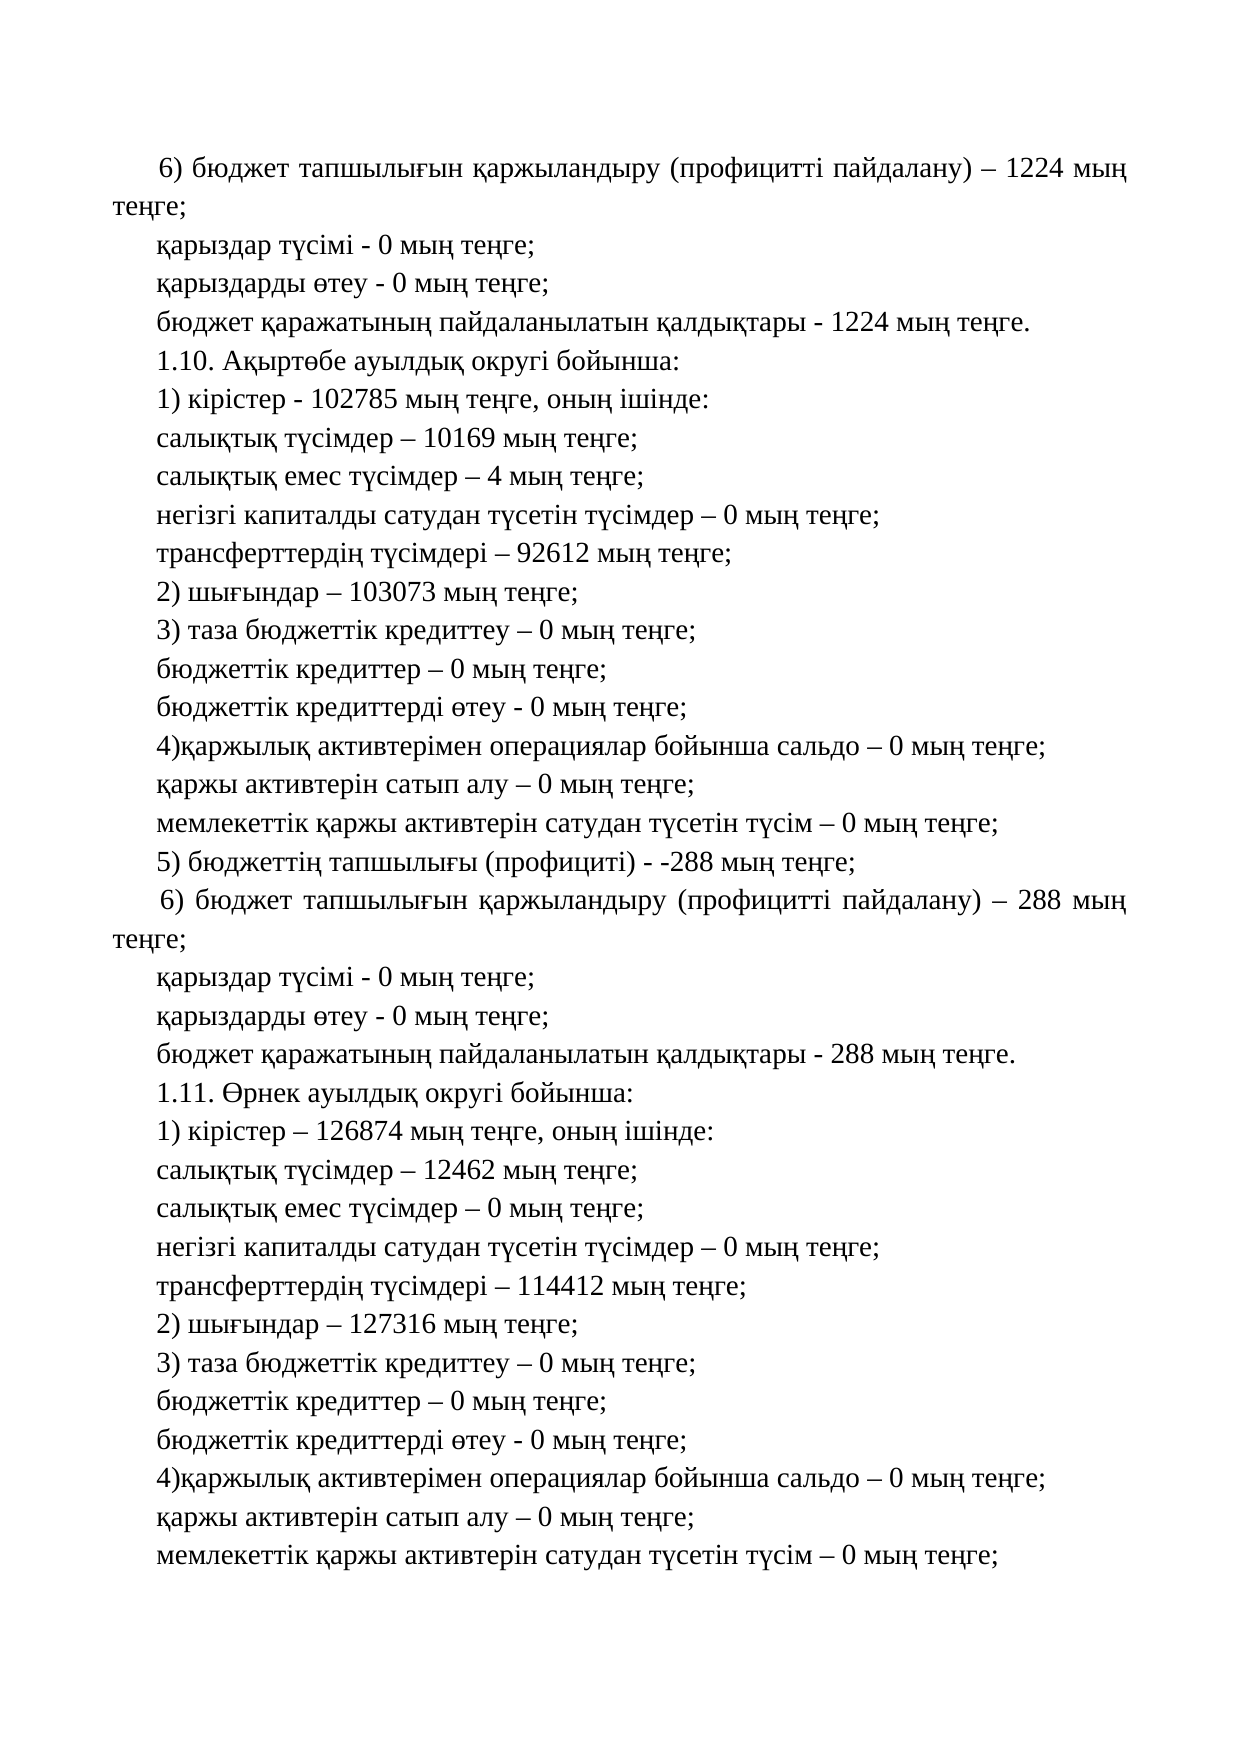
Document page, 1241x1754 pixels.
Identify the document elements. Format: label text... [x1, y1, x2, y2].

text салықтық түсімдер – 10169 мың теңге; [112, 420, 1128, 453]
text мемлекеттік қаржы активтерін сатудан түсетін түсім – 0 мың теңге; [112, 805, 1128, 839]
text трансферттердің түсімдері – 114412 мың теңге; [112, 1268, 1128, 1301]
text 1.11. Өрнек ауылдық округі бойынша: [112, 1075, 1128, 1108]
text салықтық түсімдер – 12462 мың теңге; [112, 1152, 1128, 1186]
text 4)қаржылық активтерімен операциялар бойынша сальдо – 0 мың теңге; [112, 1460, 1128, 1494]
text негізгі капиталды сатудан түсетін түсімдер – 0 мың теңге; [112, 1229, 1128, 1263]
text қарыздарды өтеу - 0 мың теңге; [112, 266, 1128, 299]
text 2) шығындар – 103073 мың теңге; [112, 574, 1128, 607]
text 5) бюджеттің тапшылығы (профициті) - -288 мың теңге; [112, 844, 1128, 877]
text 6) бюджет тапшылығын қаржыландыру (профицитті пайдалану) – 1224 мың теңге; [112, 150, 1128, 222]
text бюджеттік кредиттер – 0 мың теңге; [112, 1383, 1128, 1417]
text бюджеттік кредиттерді өтеу - 0 мың теңге; [112, 1422, 1128, 1455]
text 4)қаржылық активтерімен операциялар бойынша сальдо – 0 мың теңге; [112, 728, 1128, 762]
text бюджет қаражатының пайдаланылатын қалдықтары - 288 мың теңге. [112, 1036, 1128, 1070]
text 1.10. Ақыртөбе ауылдық округі бойынша: [112, 343, 1128, 376]
text салықтық емес түсімдер – 0 мың теңге; [112, 1191, 1128, 1224]
text қаржы активтерін сатып алу – 0 мың теңге; [112, 767, 1128, 800]
text 3) таза бюджеттік кредиттеу – 0 мың теңге; [112, 612, 1128, 646]
text қаржы активтерін сатып алу – 0 мың теңге; [112, 1499, 1128, 1532]
text қарыздар түсімі - 0 мың теңге; [112, 227, 1128, 261]
text қарыздарды өтеу - 0 мың теңге; [112, 998, 1128, 1031]
text 1) кірістер - 102785 мың теңге, оның ішінде: [112, 381, 1128, 415]
text салықтық емес түсімдер – 4 мың теңге; [112, 458, 1128, 492]
text қарыздар түсімі - 0 мың теңге; [112, 959, 1128, 993]
text негізгі капиталды сатудан түсетін түсімдер – 0 мың теңге; [112, 497, 1128, 530]
text бюджет қаражатының пайдаланылатын қалдықтары - 1224 мың теңге. [112, 304, 1128, 338]
text 3) таза бюджеттік кредиттеу – 0 мың теңге; [112, 1345, 1128, 1378]
text мемлекеттік қаржы активтерін сатудан түсетін түсім – 0 мың теңге; [112, 1537, 1128, 1571]
text 1) кірістер – 126874 мың теңге, оның ішінде: [112, 1113, 1128, 1147]
text трансферттердің түсімдері – 92612 мың теңге; [112, 535, 1128, 569]
text 6) бюджет тапшылығын қаржыландыру (профицитті пайдалану) – 288 мың теңге; [112, 882, 1128, 954]
text бюджеттік кредиттерді өтеу - 0 мың теңге; [112, 689, 1128, 723]
text бюджеттік кредиттер – 0 мың теңге; [112, 651, 1128, 684]
text 2) шығындар – 127316 мың теңге; [112, 1306, 1128, 1340]
